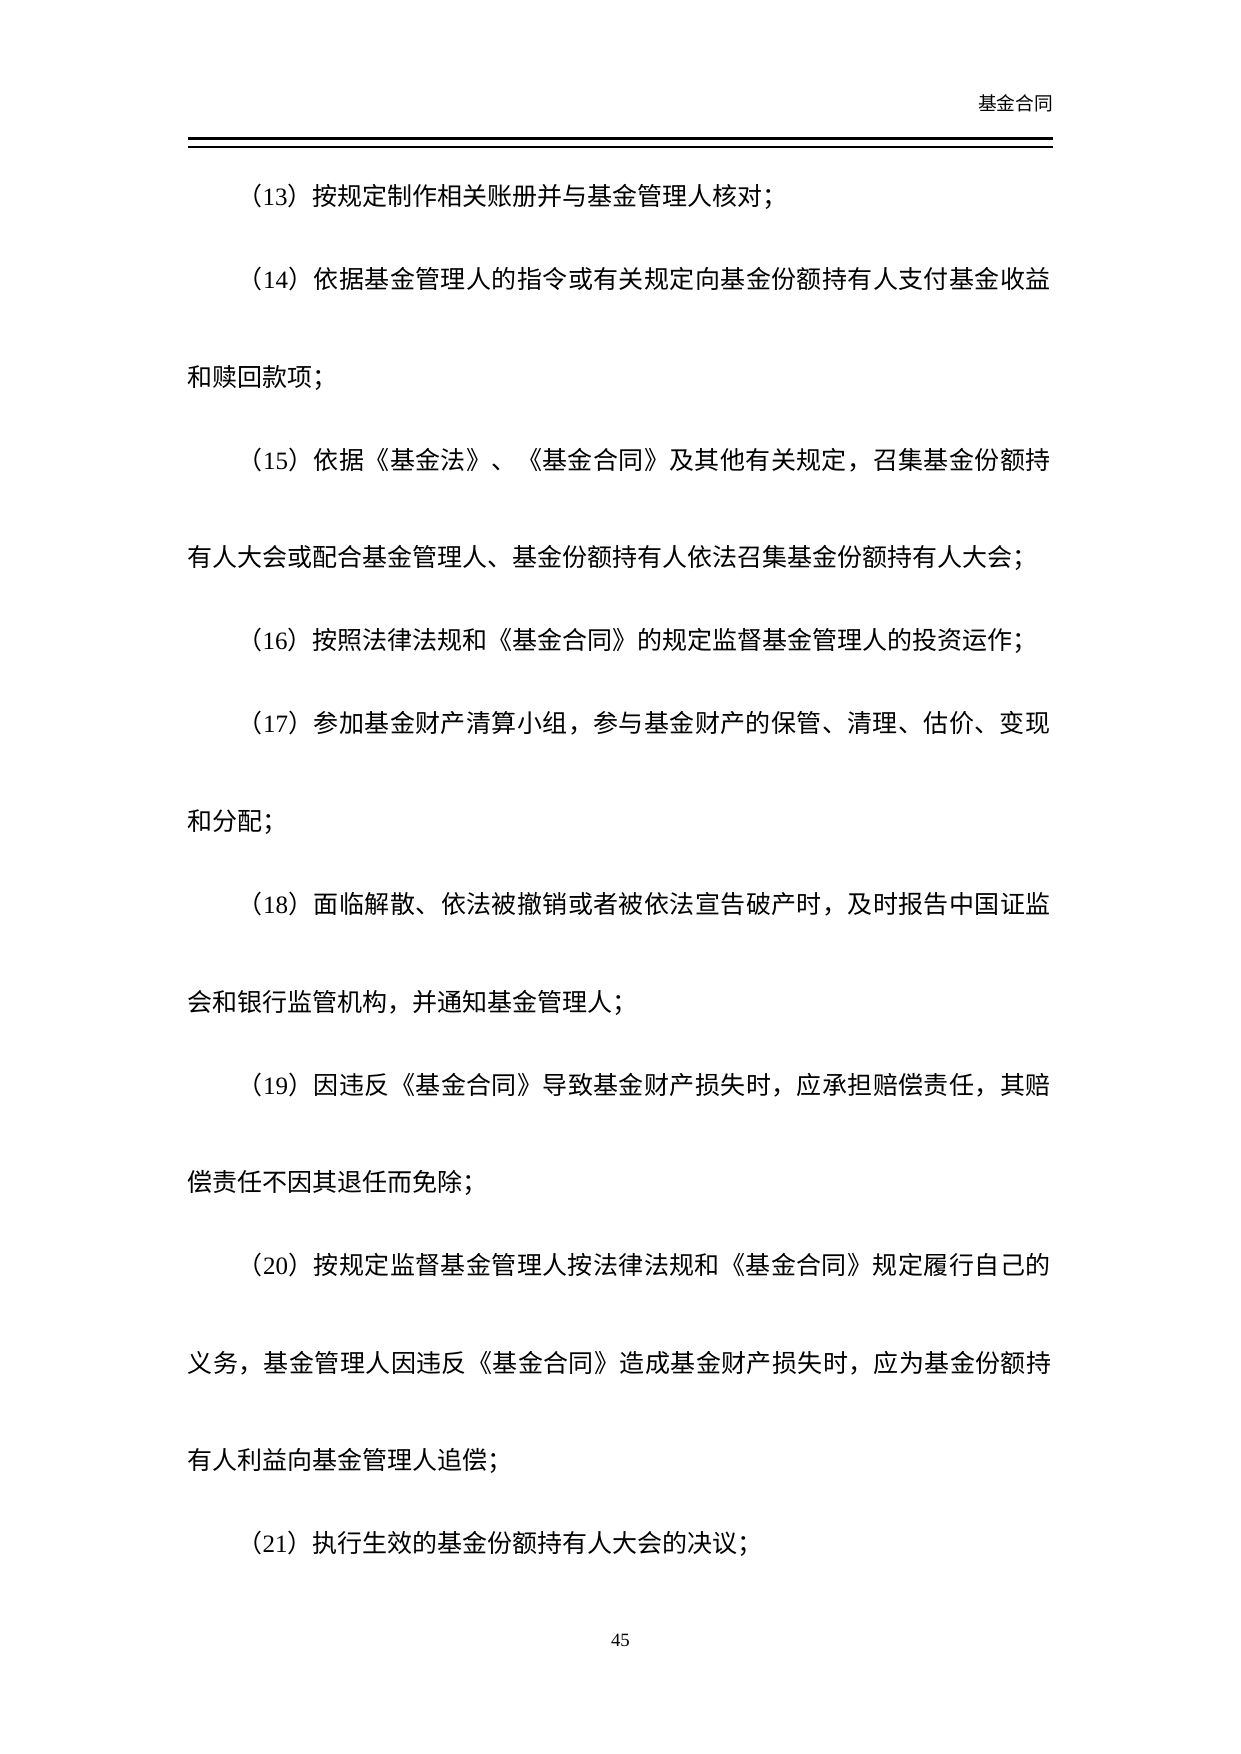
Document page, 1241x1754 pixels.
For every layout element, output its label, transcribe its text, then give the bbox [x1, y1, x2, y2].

text （20）按规定监督基金管理人按法律法规和《基金合同》规定履行自己的义务，基金管理人因违反《基金合同》造成基金财产损失时，应为基金份额持有人利益向基金管理人追偿； [187, 1231, 1053, 1491]
text （16）按照法律法规和《基金合同》的规定监督基金管理人的投资运作； [187, 606, 1053, 671]
text （14）依据基金管理人的指令或有关规定向基金份额持有人支付基金收益和赎回款项； [187, 245, 1053, 408]
text （17）参加基金财产清算小组，参与基金财产的保管、清理、估价、变现和分配； [187, 689, 1053, 852]
text （21）执行生效的基金份额持有人大会的决议； [187, 1509, 1053, 1574]
text （13）按规定制作相关账册并与基金管理人核对； [187, 162, 1053, 227]
text （19）因违反《基金合同》导致基金财产损失时，应承担赔偿责任，其赔偿责任不因其退任而免除； [187, 1051, 1053, 1213]
text （18）面临解散、依法被撤销或者被依法宣告破产时，及时报告中国证监会和银行监管机构，并通知基金管理人； [187, 870, 1053, 1033]
text （15）依据《基金法》、《基金合同》及其他有关规定，召集基金份额持有人大会或配合基金管理人、基金份额持有人依法召集基金份额持有人大会； [187, 426, 1053, 588]
